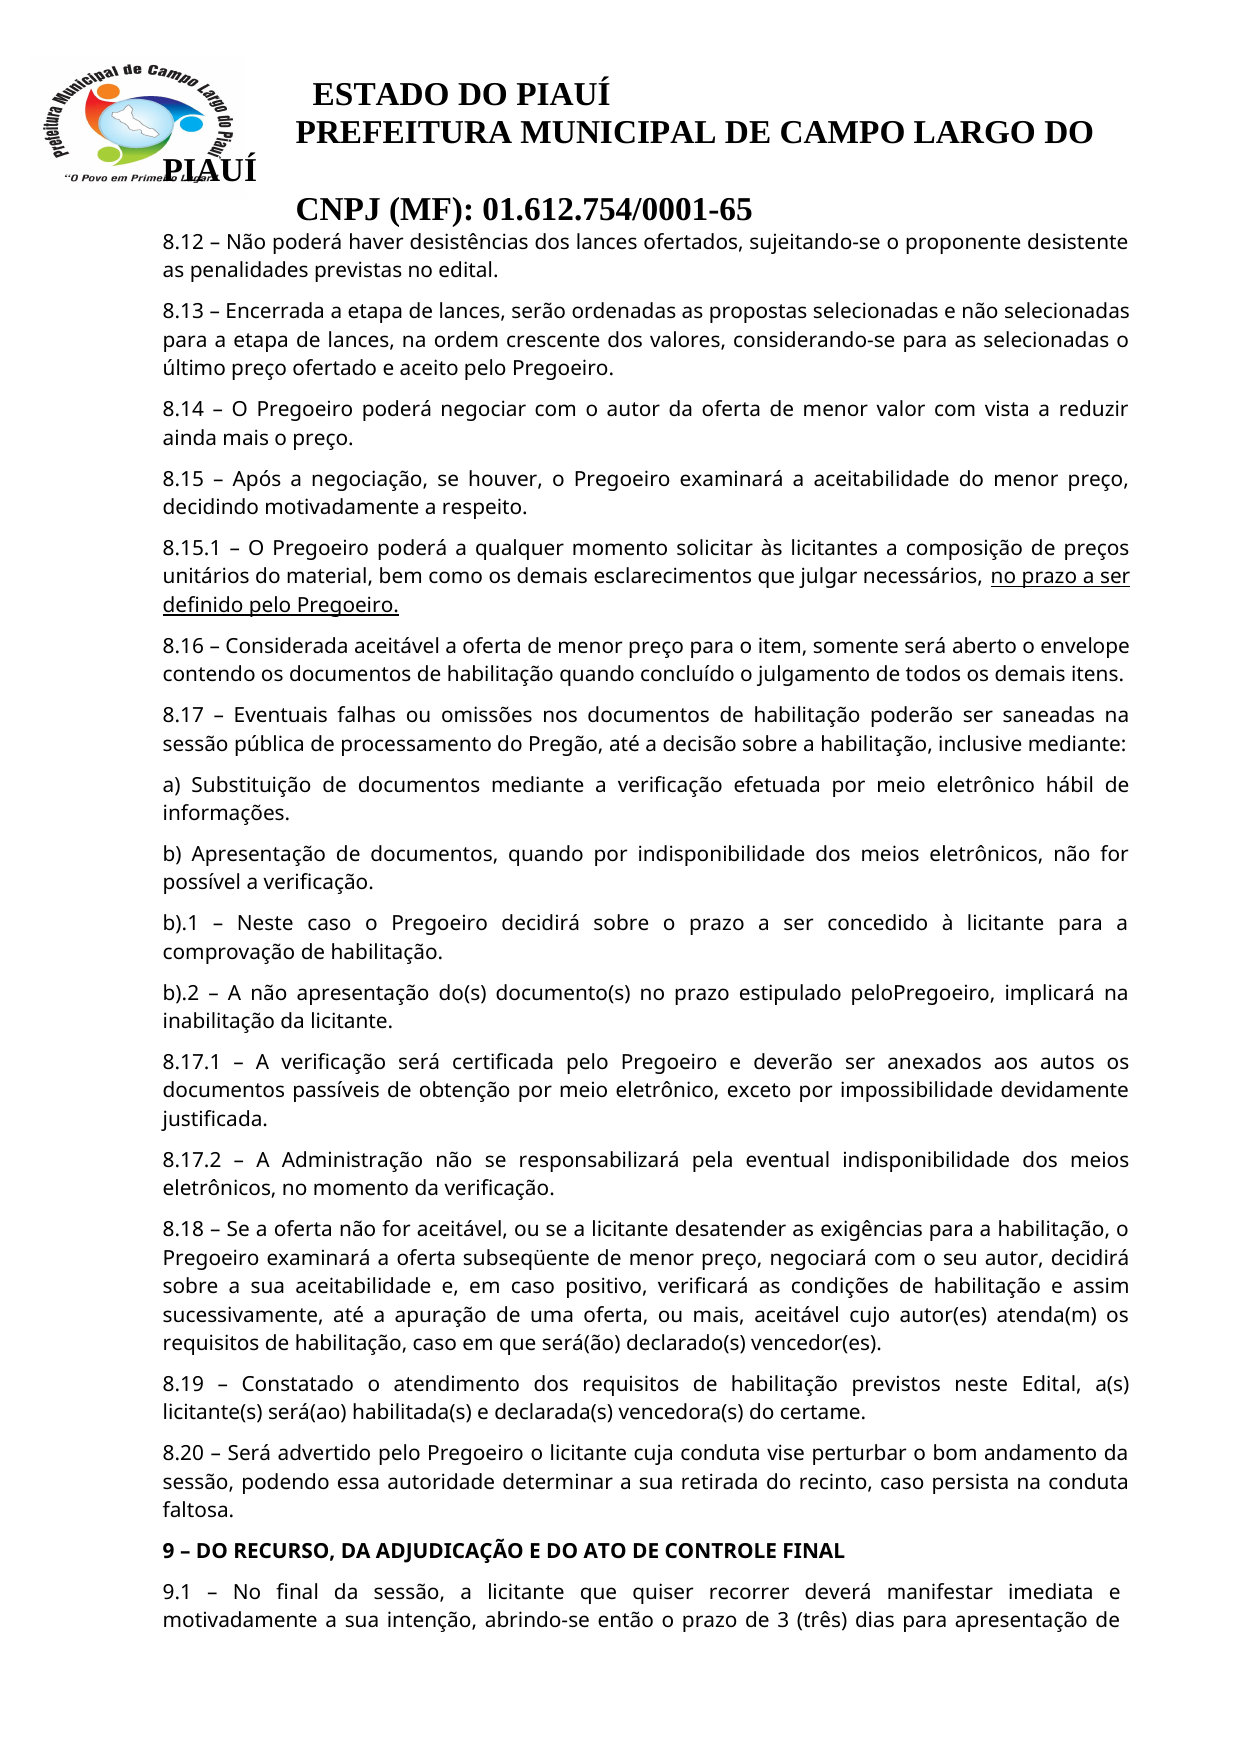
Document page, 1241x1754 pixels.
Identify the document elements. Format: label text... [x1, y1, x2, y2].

text 8.17.2 – A Administração não se responsabilizará pela eventual indisponibilidade dos meios eletrônicos, no momento da verificação. [162, 1145, 1131, 1202]
text 8.15.1 – O Pregoeiro poderá a qualquer momento solicitar às licitantes a composição de preços unitários do material, bem como os demais esclarecimentos que julgar necessários, no prazo a ser definido pelo Pregoeiro. [162, 533, 1131, 618]
text 8.16 – Considerada aceitável a oferta de menor preço para o item, somente será aberto o envelope contendo os documentos de habilitação quando concluído o julgamento de todos os demais itens. [162, 631, 1131, 688]
text 8.20 – Será advertido pelo Pregoeiro o licitante cuja conduta vise perturbar o bom andamento da sessão, podendo essa autoridade determinar a sua retirada do recinto, caso persista na conduta faltosa. [162, 1438, 1131, 1524]
text 9 – DO RECURSO, DA ADJUDICAÇÃO E DO ATO DE CONTROLE FINAL [162, 1536, 1131, 1565]
text b) Apresentação de documentos, quando por indisponibilidade dos meios eletrônicos, não for possível a verificação. [162, 839, 1131, 896]
text 8.15 – Após a negociação, se houver, o Pregoeiro examinará a aceitabilidade do menor preço, decidindo motivadamente a respeito. [162, 464, 1131, 521]
text b).1 – Neste caso o Pregoeiro decidirá sobre o prazo a ser concedido à licitante para a comprovação de habilitação. [162, 908, 1131, 965]
text 8.13 – Encerrada a etapa de lances, serão ordenadas as propostas selecionadas e não selecionadas para a etapa de lances, na ordem crescente dos valores, considerando-se para as selecionadas o último preço ofertado e aceito pelo Pregoeiro. [162, 297, 1131, 382]
text b).2 – A não apresentação do(s) documento(s) no prazo estipulado peloPregoeiro, implicará na inabilitação da licitante. [162, 978, 1131, 1035]
text 8.18 – Se a oferta não for aceitável, ou se a licitante desatender as exigências para a habilitação, o Pregoeiro examinará a oferta subseqüente de menor preço, negociará com o seu autor, decidirá sobre a sua aceitabilidade e, em caso positivo, verificará as condições de habilitação e assim sucessivamente, até a apuração de uma oferta, ou mais, aceitável cujo autor(es) atenda(m) os requisitos de habilitação, caso em que será(ão) declarado(s) vencedor(es). [162, 1214, 1131, 1357]
text 8.17 – Eventuais falhas ou omissões nos documentos de habilitação poderão ser saneadas na sessão pública de processamento do Pregão, até a decisão sobre a habilitação, inclusive mediante: [162, 700, 1131, 757]
text 8.19 – Constatado o atendimento dos requisitos de habilitação previstos neste Edital, a(s) licitante(s) será(ao) habilitada(s) e declarada(s) vencedora(s) do certame. [162, 1369, 1131, 1426]
text 8.14 – O Pregoeiro poderá negociar com o autor da oferta de menor valor com vista a reduzir ainda mais o preço. [162, 394, 1131, 451]
text a) Substituição de documentos mediante a verificação efetuada por meio eletrônico hábil de informações. [162, 770, 1131, 827]
text 8.12 – Não poderá haver desistências dos lances ofertados, sujeitando-se o proponente desistente as penalidades previstas no edital. [162, 227, 1131, 284]
picture [28, 56, 248, 199]
text 8.17.1 – A verificação será certificada pelo Pregoeiro e deverão ser anexados aos autos os documentos passíveis de obtenção por meio eletrônico, exceto por impossibilidade devidamente justificada. [162, 1047, 1131, 1132]
